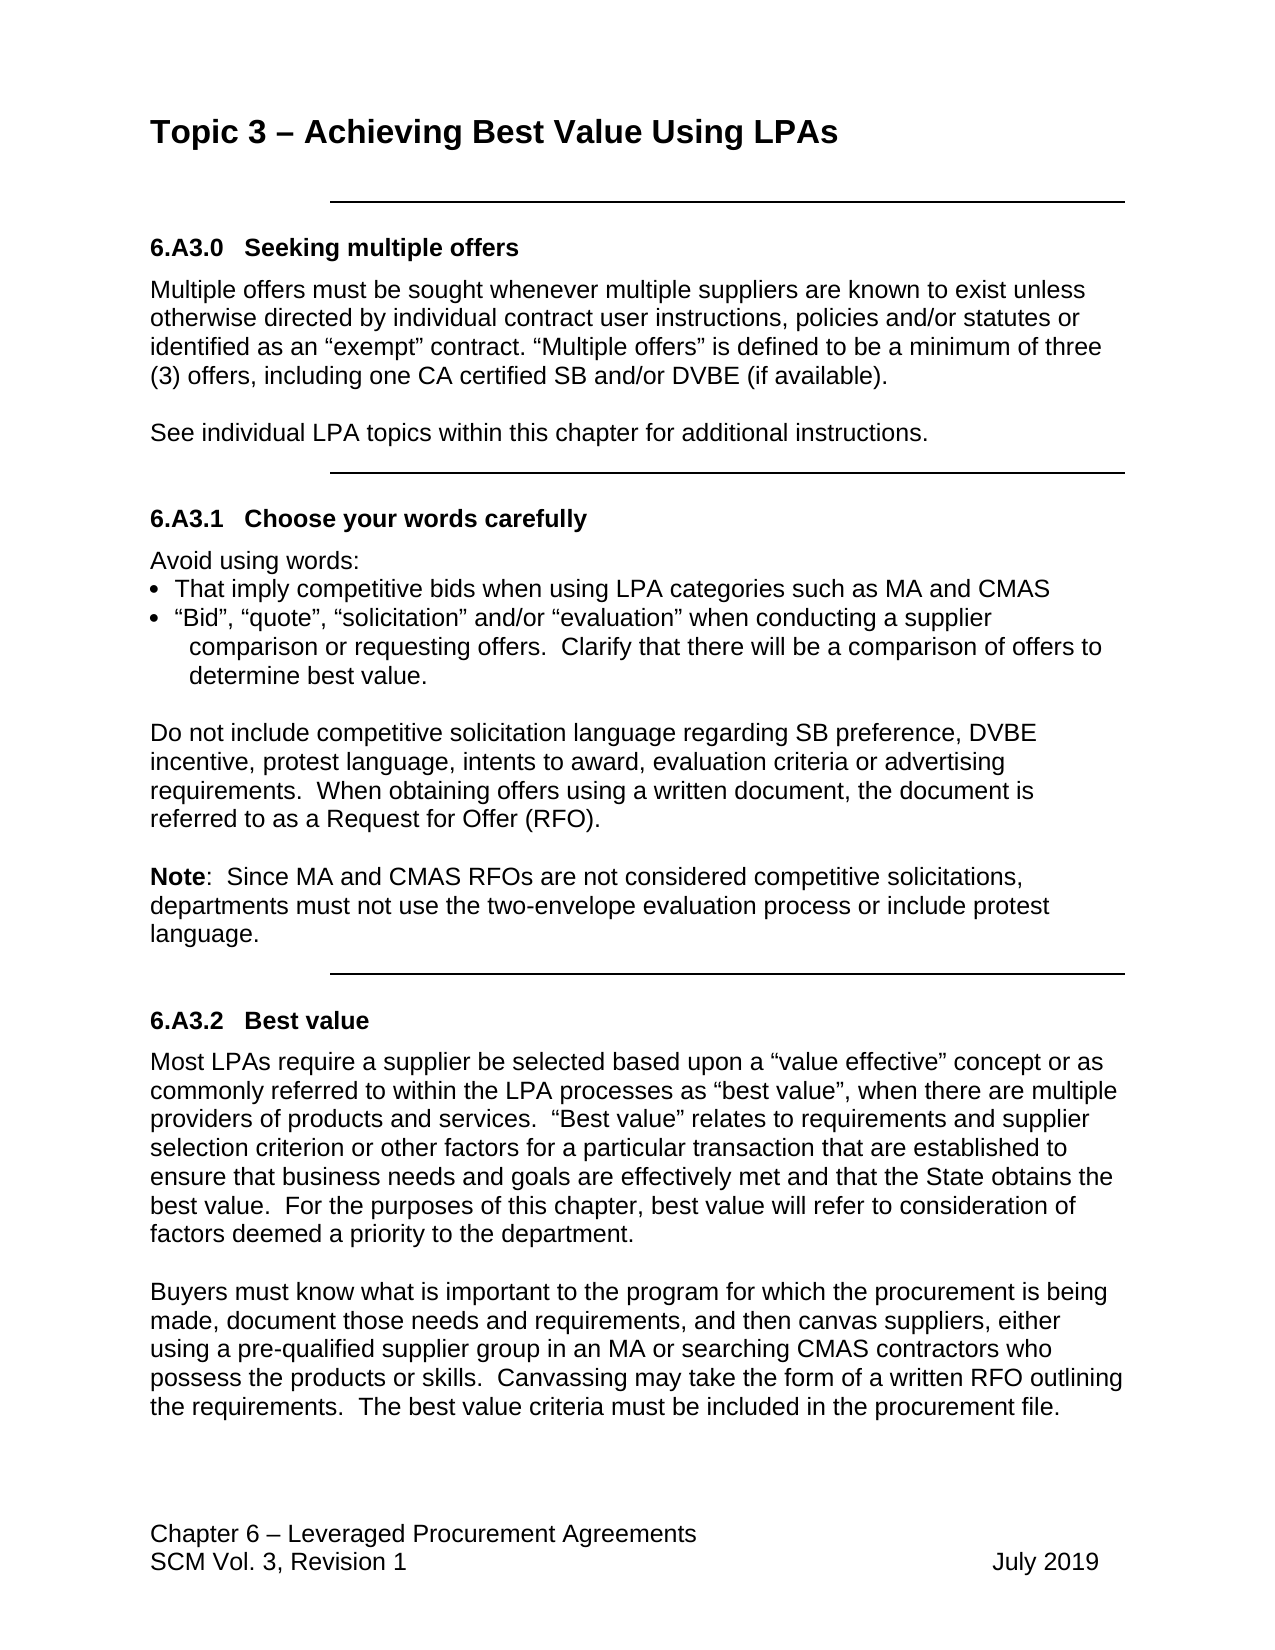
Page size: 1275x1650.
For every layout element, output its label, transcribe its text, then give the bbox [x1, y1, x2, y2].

list That imply competitive bids when using LPA categories such as MA and CMAS [150, 574, 1125, 603]
list See individual LPA topics within this chapter for additional instructions. [150, 418, 1125, 447]
text Multiple offers must be sought whenever multiple suppliers are known to exist unless otherwise directed by individual contract user instructions, policies and/or statutes or identified as an “exempt” contract. “Multiple offers” is defined to be a minimum of three (3) offers, including one CA certified SB and/or DVBE (if available). [150, 274, 1125, 389]
subtitle 6.A3.0 Seeking multiple offers [150, 233, 1125, 262]
subtitle 6.A3.1 Choose your words carefully [150, 504, 1125, 533]
subtitle 6.A3.2 Best value [150, 1006, 1125, 1034]
list “Bid”, “quote”, “solicitation” and/or “evaluation” when conducting a supplier comparison or requesting offers. Clarify that there will be a comparison of offers to determine best value. [150, 603, 1125, 689]
subtitle Topic 3 – Achieving Best Value Using LPAs [150, 112, 1125, 151]
text Avoid using words: [150, 546, 1125, 574]
list Note: Since MA and CMAS RFOs are not considered competitive solicitations, departments must not use the two-envelope evaluation process or include protest language. [150, 862, 1125, 948]
text Do not include competitive solicitation language regarding SB preference, DVBE incentive, protest language, intents to award, evaluation criteria or advertising requirements. When obtaining offers using a written document, the document is referred to as a Request for Offer (RFO). [150, 718, 1125, 833]
list Most LPAs require a supplier be selected based upon a “value effective” concept or as commonly referred to within the LPA processes as “best value”, when there are multiple providers of products and services. “Best value” relates to requirements and supplier selection criterion or other factors for a particular transaction that are established to ensure that business needs and goals are effectively met and that the State obtains the best value. For the purposes of this chapter, best value will refer to consideration of factors deemed a priority to the department. [150, 1047, 1125, 1248]
text Buyers must know what is important to the program for which the procurement is being made, document those needs and requirements, and then canvas suppliers, either using a pre-qualified supplier group in an MA or searching CMAS contractors who possess the products or skills. Canvassing may take the form of a written RFO outlining the requirements. The best value criteria must be included in the procurement file. [150, 1277, 1125, 1421]
